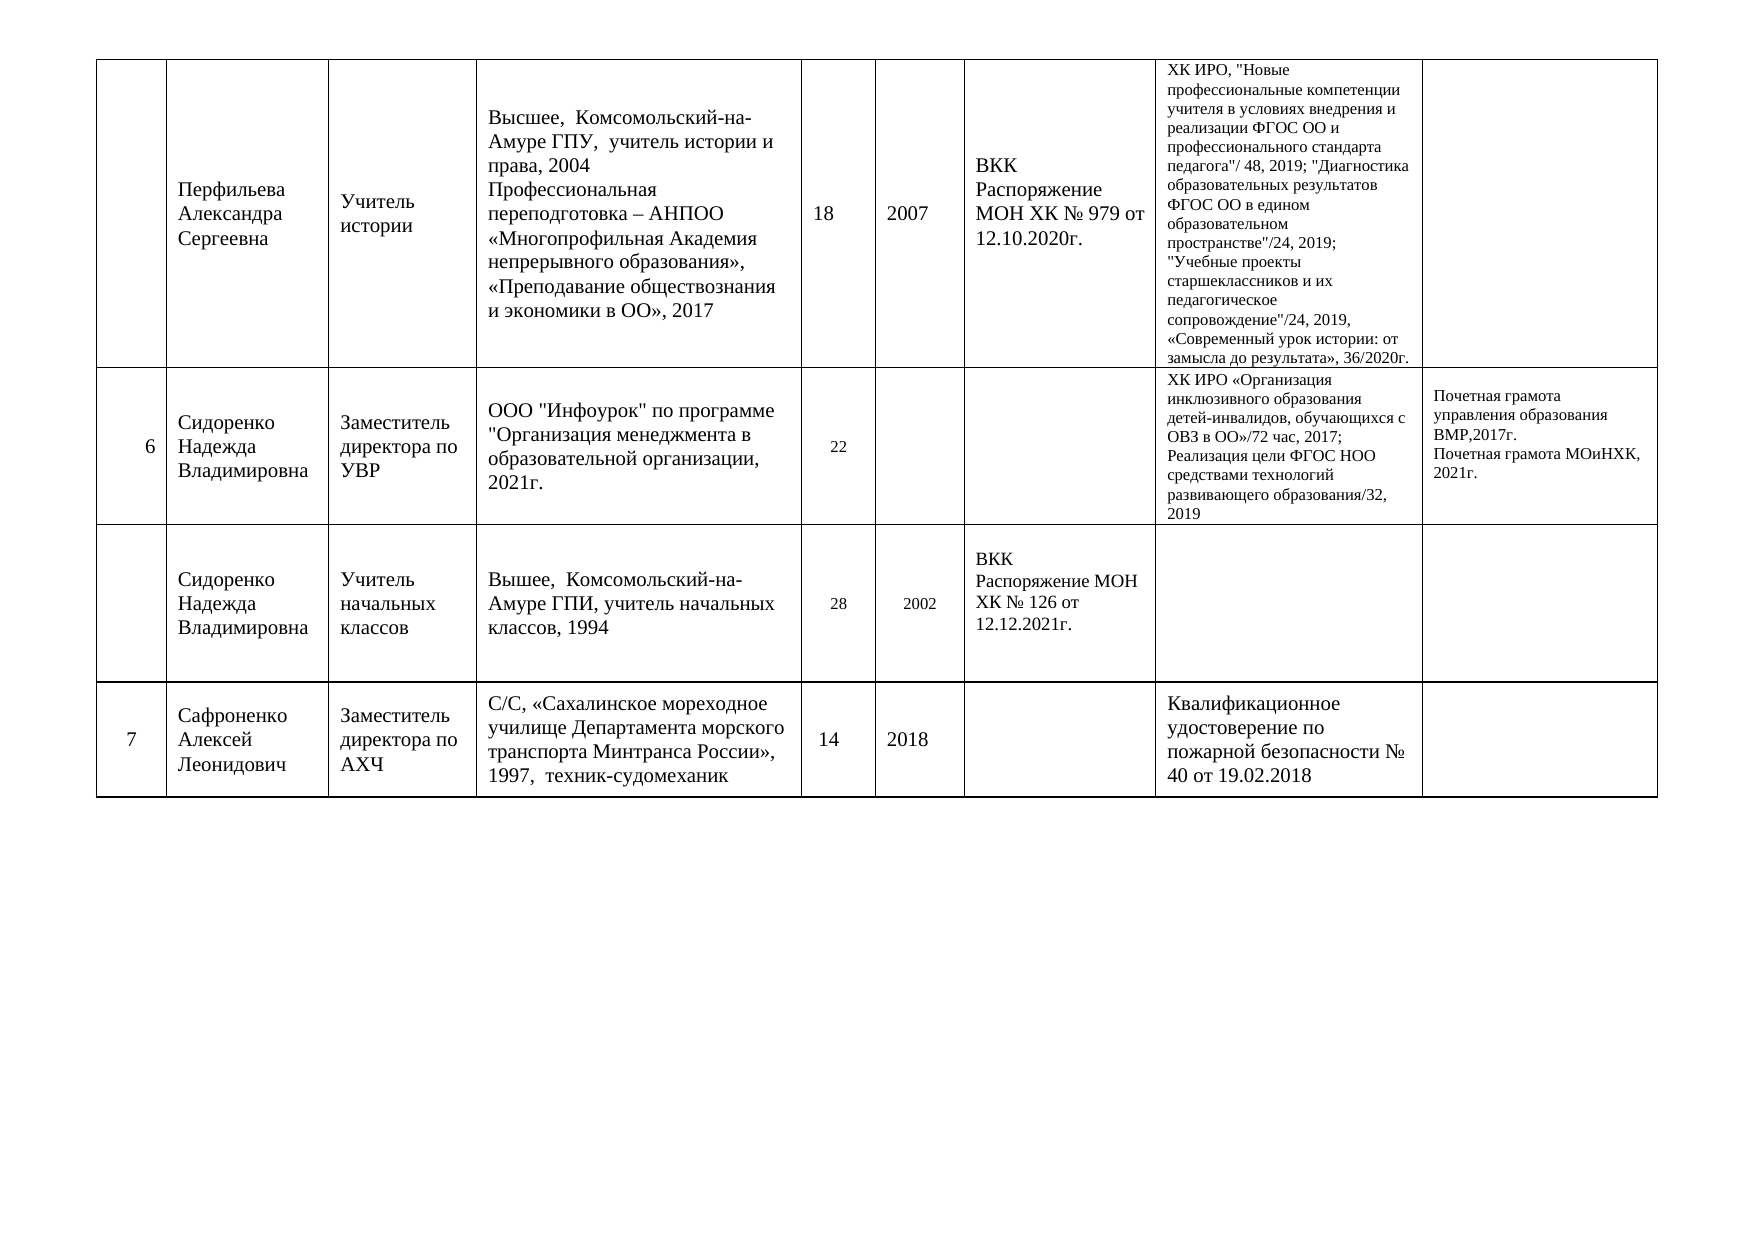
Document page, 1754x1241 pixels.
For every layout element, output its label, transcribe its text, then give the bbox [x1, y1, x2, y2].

table_cell Учитель истории [329, 60, 476, 367]
table_cell Сафроненко Алексей Леонидович [167, 683, 328, 796]
table_cell 14 [802, 683, 875, 796]
table_cell 28 [802, 525, 875, 681]
table_cell 18 [802, 60, 875, 367]
table_cell [1423, 683, 1657, 796]
table_cell [1156, 525, 1422, 681]
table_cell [167, 60, 328, 367]
table_cell 22 [802, 368, 875, 524]
table_cell [1423, 60, 1657, 367]
table_cell [1423, 525, 1657, 681]
table_cell ХК ИРО, "Новые профессиональные компетенции учителя в условиях внедрения и реализации ФГОС ОО и профессионального стандарта педагога"/ 48, 2019; "Диагностика образовательных результатов ФГОС ОО в едином образовательном пространстве"/24, 2019; "Учебные проекты старшеклассников и их педагогическое сопровождение"/24, 2019, «Современный урок истории: от замысла до результата», 36/2020г. [1156, 60, 1422, 367]
table_cell Почетная грамота управления образования ВМР,2017г. Почетная грамота МОиНХК, 2021г. [1423, 368, 1657, 524]
table_cell 6 [97, 368, 166, 524]
table_cell [876, 368, 964, 524]
table_cell ВКК Распоряжение МОН ХК № 126 от 12.12.2021г. [965, 525, 1155, 681]
table_cell [965, 683, 1155, 796]
table_cell 7 [97, 683, 166, 796]
table_cell Квалификационное удостоверение по пожарной безопасности № 40 от 19.02.2018 [1156, 683, 1422, 796]
table_cell Заместитель директора по УВР [329, 368, 476, 524]
table_cell Учитель начальных классов [329, 525, 476, 681]
table_cell Сидоренко Надежда Владимировна [167, 525, 328, 681]
table_cell [97, 60, 166, 367]
table_cell [965, 368, 1155, 524]
table_cell [97, 525, 166, 681]
table_cell ХК ИРО «Организация инклюзивного образования детей-инвалидов, обучающихся с ОВЗ в ОО»/72 час, 2017; Реализация цели ФГОС НОО средствами технологий развивающего образования/32, 2019 [1156, 368, 1422, 524]
table_cell 2018 [876, 683, 964, 796]
table_cell Высшее, Комсомольский-на-Амуре ГПУ, учитель истории и права, 2004 Профессиональная переподготовка – АНПОО «Многопрофильная Академия непрерывного образования», «Преподавание обществознания и экономики в ОО», 2017 [477, 60, 801, 367]
table_cell ВКК Распоряжение МОН ХК № 979 от 12.10.2020г. [965, 60, 1155, 367]
table_cell Заместитель директора по АХЧ [329, 683, 476, 796]
table_cell Сидоренко Надежда Владимировна [167, 368, 328, 524]
table_cell ООО "Инфоурок" по программе "Организация менеджмента в образовательной организации, 2021г. [477, 368, 801, 524]
table_cell С/С, «Сахалинское мореходное училище Департамента морского транспорта Минтранса России», 1997, техник-судомеханик [477, 683, 801, 796]
table_cell Вышее, Комсомольский-на-Амуре ГПИ, учитель начальных классов, 1994 [477, 525, 801, 681]
table_cell 2002 [876, 525, 964, 681]
table_cell 2007 [876, 60, 964, 367]
